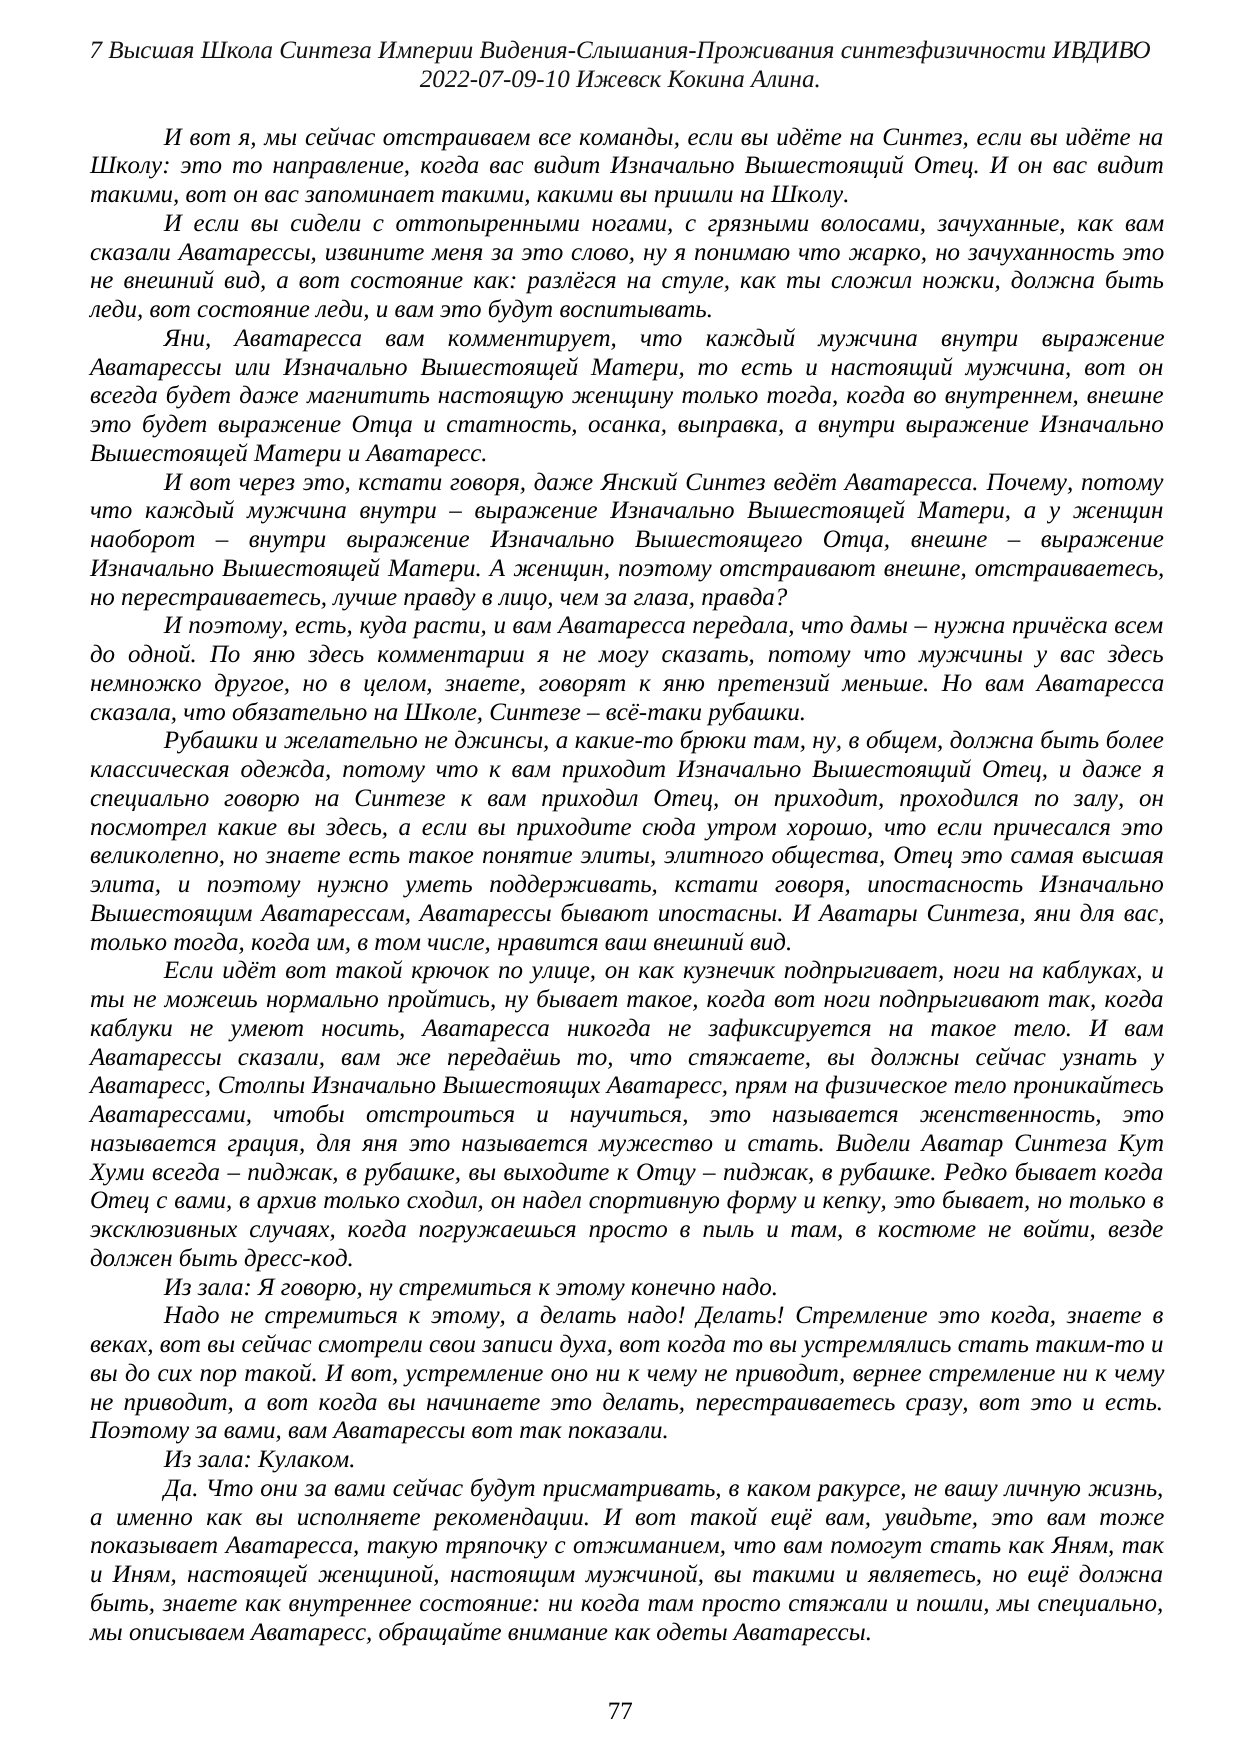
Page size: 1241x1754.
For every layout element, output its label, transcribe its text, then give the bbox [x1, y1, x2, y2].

text Надо не стремиться к этому, а делать надо! Делать! Стремление это когда, знаете в веках, вот вы сейчас смотрели свои записи духа, вот когда то вы устремлялись стать таким-то и вы до сих пор такой. И вот, устремление оно ни к чему не приводит, вернее стремление ни к чему не приводит, а вот когда вы начинаете это делать, перестраиваетесь сразу, вот это и есть. Поэтому за вами, вам Аватарессы вот так показали. [90, 1300, 1165, 1444]
text Из зала: Я говорю, ну стремиться к этому конечно надо. [90, 1272, 1165, 1300]
text Рубашки и желательно не джинсы, а какие-то брюки там, ну, в общем, должна быть более классическая одежда, потому что к вам приходит Изначально Вышестоящий Отец, и даже я специально говорю на Синтезе к вам приходил Отец, он приходит, проходился по залу, он посмотрел какие вы здесь, а если вы приходите сюда утром хорошо, что если причесался это великолепно, но знаете есть такое понятие элиты, элитного общества, Отец это самая высшая элита, и поэтому нужно уметь поддерживать, кстати говоря, ипостасность Изначально Вышестоящим Аватарессам, Аватарессы бывают ипостасны. И Аватары Синтеза, яни для вас, только тогда, когда им, в том числе, нравится ваш внешний вид. [90, 725, 1165, 955]
text И если вы сидели с оттопыренными ногами, с грязными волосами, зачуханные, как вам сказали Аватарессы, извините меня за это слово, ну я понимаю что жарко, но зачуханность это не внешний вид, а вот состояние как: разлёгся на стуле, как ты сложил ножки, должна быть леди, вот состояние леди, и вам это будут воспитывать. [90, 208, 1165, 323]
text Из зала: Кулаком. [90, 1444, 1165, 1473]
text Да. Что они за вами сейчас будут присматривать, в каком ракурсе, не вашу личную жизнь, а именно как вы исполняете рекомендации. И вот такой ещё вам, увидьте, это вам тоже показывает Аватаресса, такую тряпочку с отжиманием, что вам помогут стать как Яням, так и Иням, настоящей женщиной, настоящим мужчиной, вы такими и являетесь, но ещё должна быть, знаете как внутреннее состояние: ни когда там просто стяжали и пошли, мы специально, мы описываем Аватаресс, обращайте внимание как одеты Аватарессы. [90, 1473, 1165, 1645]
text Яни, Аватаресса вам комментирует, что каждый мужчина внутри выражение Аватарессы или Изначально Вышестоящей Матери, то есть и настоящий мужчина, вот он всегда будет даже магнитить настоящую женщину только тогда, когда во внутреннем, внешне это будет выражение Отца и статность, осанка, выправка, а внутри выражение Изначально Вышестоящей Матери и Аватаресс. [90, 323, 1165, 467]
text И поэтому, есть, куда расти, и вам Аватаресса передала, что дамы – нужна причёска всем до одной. По яню здесь комментарии я не могу сказать, потому что мужчины у вас здесь немножко другое, но в целом, знаете, говорят к яню претензий меньше. Но вам Аватаресса сказала, что обязательно на Школе, Синтезе – всё-таки рубашки. [90, 610, 1165, 725]
text И вот через это, кстати говоря, даже Янский Синтез ведёт Аватаресса. Почему, потому что каждый мужчина внутри – выражение Изначально Вышестоящей Матери, а у женщин наоборот – внутри выражение Изначально Вышестоящего Отца, внешне – выражение Изначально Вышестоящей Матери. А женщин, поэтому отстраивают внешне, отстраиваетесь, но перестраиваетесь, лучше правду в лицо, чем за глаза, правда? [90, 467, 1165, 610]
text И вот я, мы сейчас отстраиваем все команды, если вы идёте на Синтез, если вы идёте на Школу: это то направление, когда вас видит Изначально Вышестоящий Отец. И он вас видит такими, вот он вас запоминает такими, какими вы пришли на Школу. [90, 122, 1165, 208]
text Если идёт вот такой крючок по улице, он как кузнечик подпрыгивает, ноги на каблуках, и ты не можешь нормально пройтись, ну бывает такое, когда вот ноги подпрыгивают так, когда каблуки не умеют носить, Аватаресса никогда не зафиксируется на такое тело. И вам Аватарессы сказали, вам же передаёшь то, что стяжаете, вы должны сейчас узнать у Аватаресс, Столпы Изначально Вышестоящих Аватаресс, прям на физическое тело проникайтесь Аватарессами, чтобы отстроиться и научиться, это называется женственность, это называется грация, для яня это называется мужество и стать. Видели Аватар Синтеза Кут Хуми всегда – пиджак, в рубашке, вы выходите к Отцу – пиджак, в рубашке. Редко бывает когда Отец с вами, в архив только сходил, он надел спортивную форму и кепку, это бывает, но только в эксклюзивных случаях, когда погружаешься просто в пыль и там, в костюме не войти, везде должен быть дресс-код. [90, 955, 1165, 1272]
